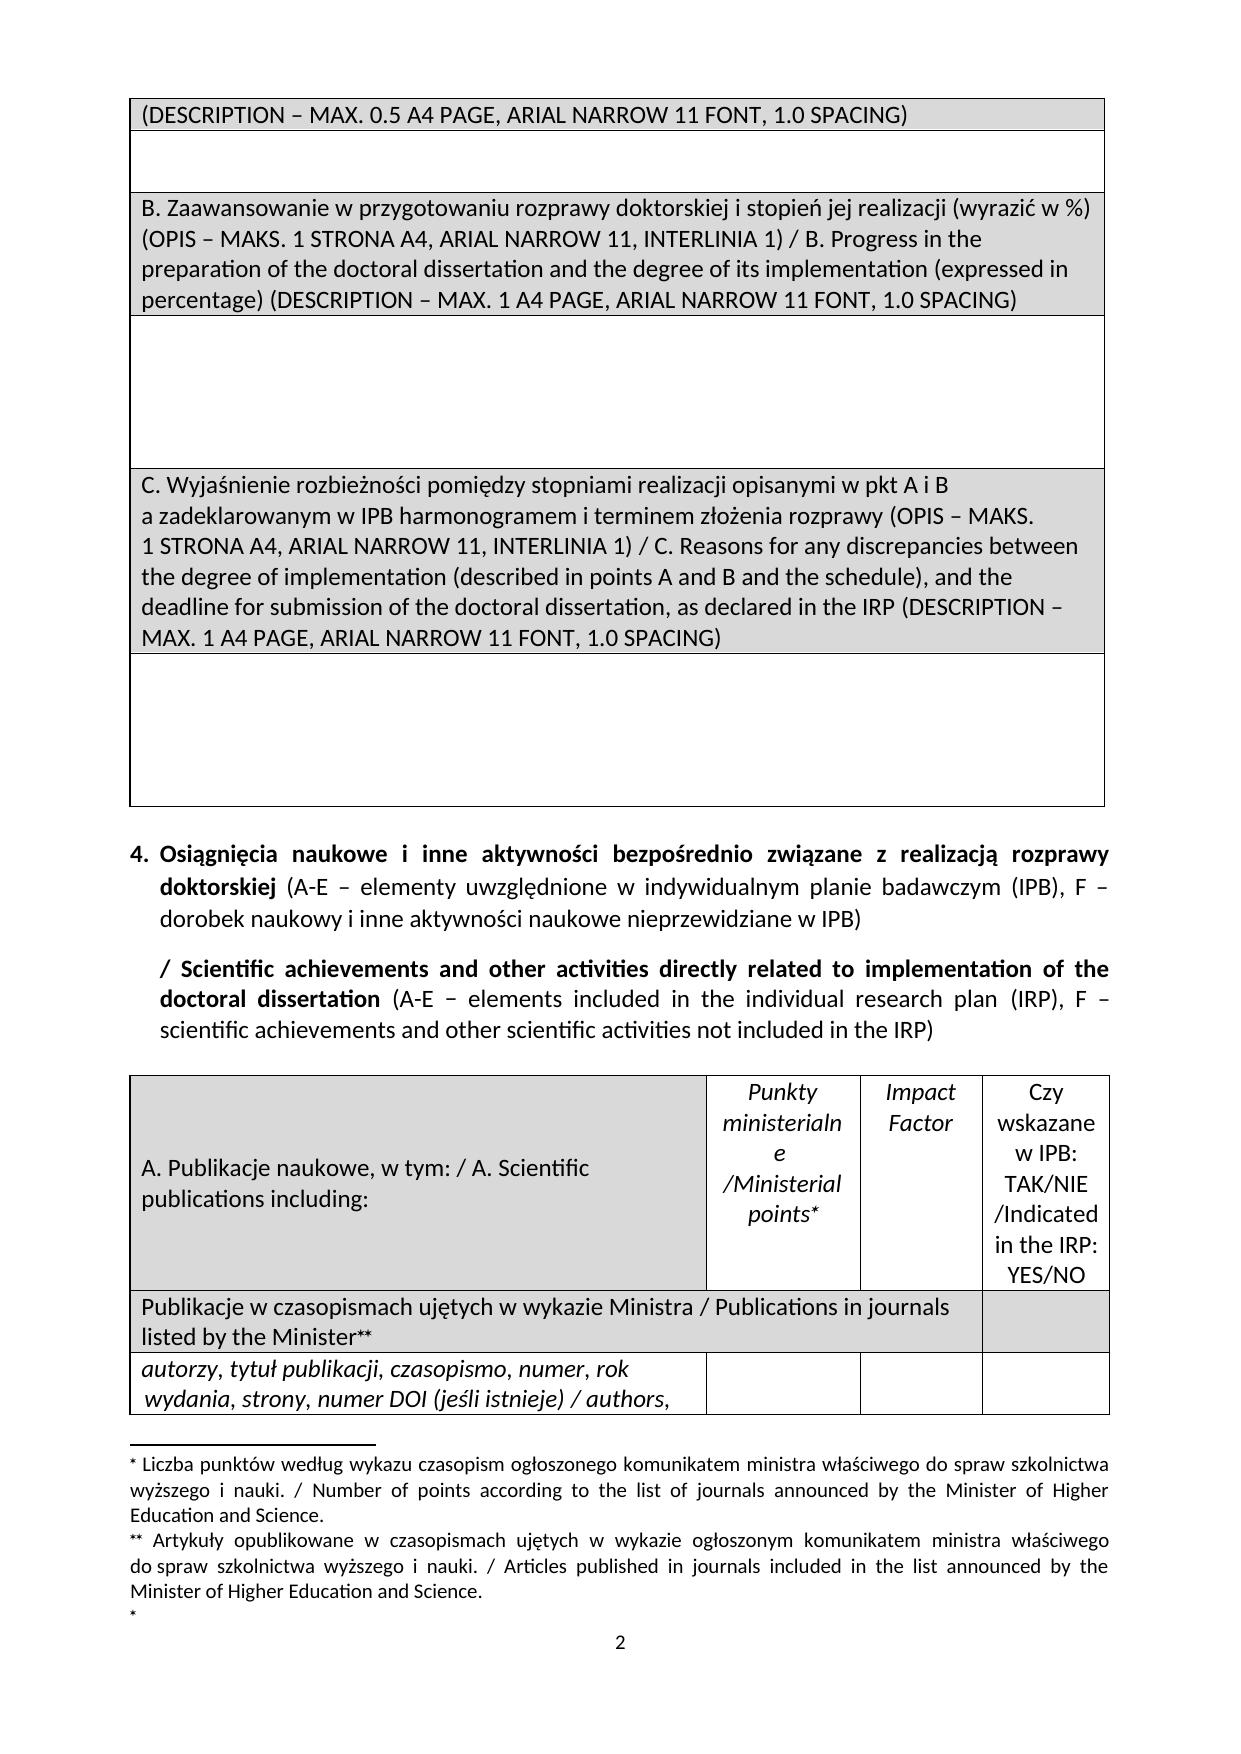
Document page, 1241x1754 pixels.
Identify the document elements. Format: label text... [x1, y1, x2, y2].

table_header Impact Factor [861, 1076, 982, 1290]
list Osiągnięcia naukowe i inne aktywności bezpośrednio związane z realizacją rozprawy doktorskiej (A-E – elementy uwzględnione w indywidualnym planie badawczym (IPB), F – dorobek naukowy i inne aktywności naukowe nieprzewidziane w IPB) [130, 838, 1110, 934]
table_cell B. Zaawansowanie w przygotowaniu rozprawy doktorskiej i stopień jej realizacji (wyrazić w %) (OPIS – MAKS. 1 STRONA A4, ARIAL NARROW 11, INTERLINIA 1) / B. Progress in the preparation of the doctoral dissertation and the degree of its implementation (expressed in percentage) (DESCRIPTION – MAX. 1 A4 PAGE, ARIAL NARROW 11 FONT, 1.0 SPACING) [131, 193, 1104, 315]
table_cell [131, 131, 1104, 192]
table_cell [131, 1353, 706, 1414]
table_header Czy wskazane w IPB: TAK/NIE /Indicated in the IRP: YES/NO [983, 1076, 1109, 1290]
table_header Punkty ministerialne /Ministerial points [707, 1076, 860, 1290]
table_cell [983, 1353, 1109, 1414]
table_cell [707, 1353, 860, 1414]
table_cell [131, 316, 1104, 468]
table_cell C. Wyjaśnienie rozbieżności pomiędzy stopniami realizacji opisanymi w pkt A i B a zadeklarowanym w IPB harmonogramem i terminem złożenia rozprawy (OPIS – MAKS. 1 STRONA A4, ARIAL NARROW 11, INTERLINIA 1) / C. Reasons for any discrepancies between the degree of implementation (described in points A and B and the schedule), and the deadline for submission of the doctoral dissertation, as declared in the IRP (DESCRIPTION – MAX. 1 A4 PAGE, ARIAL NARROW 11 FONT, 1.0 SPACING) [131, 469, 1104, 652]
table_cell [983, 1291, 1109, 1352]
table_header A. Publikacje naukowe, w tym: / A. Scientific publications including: [131, 1076, 706, 1290]
table_cell Publikacje w czasopismach ujętych w wykazie Ministra / Publications in journals listed by the Minister [131, 1291, 982, 1352]
table_cell [861, 1353, 982, 1414]
text / Scientific achievements and other activities directly related to implementation of the doctoral dissertation (A-E − elements included in the individual research plan (IRP), F – scientific achievements and other scientific activities not included in the IRP) [159, 953, 1110, 1045]
table_cell [131, 654, 1104, 806]
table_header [131, 99, 1104, 129]
